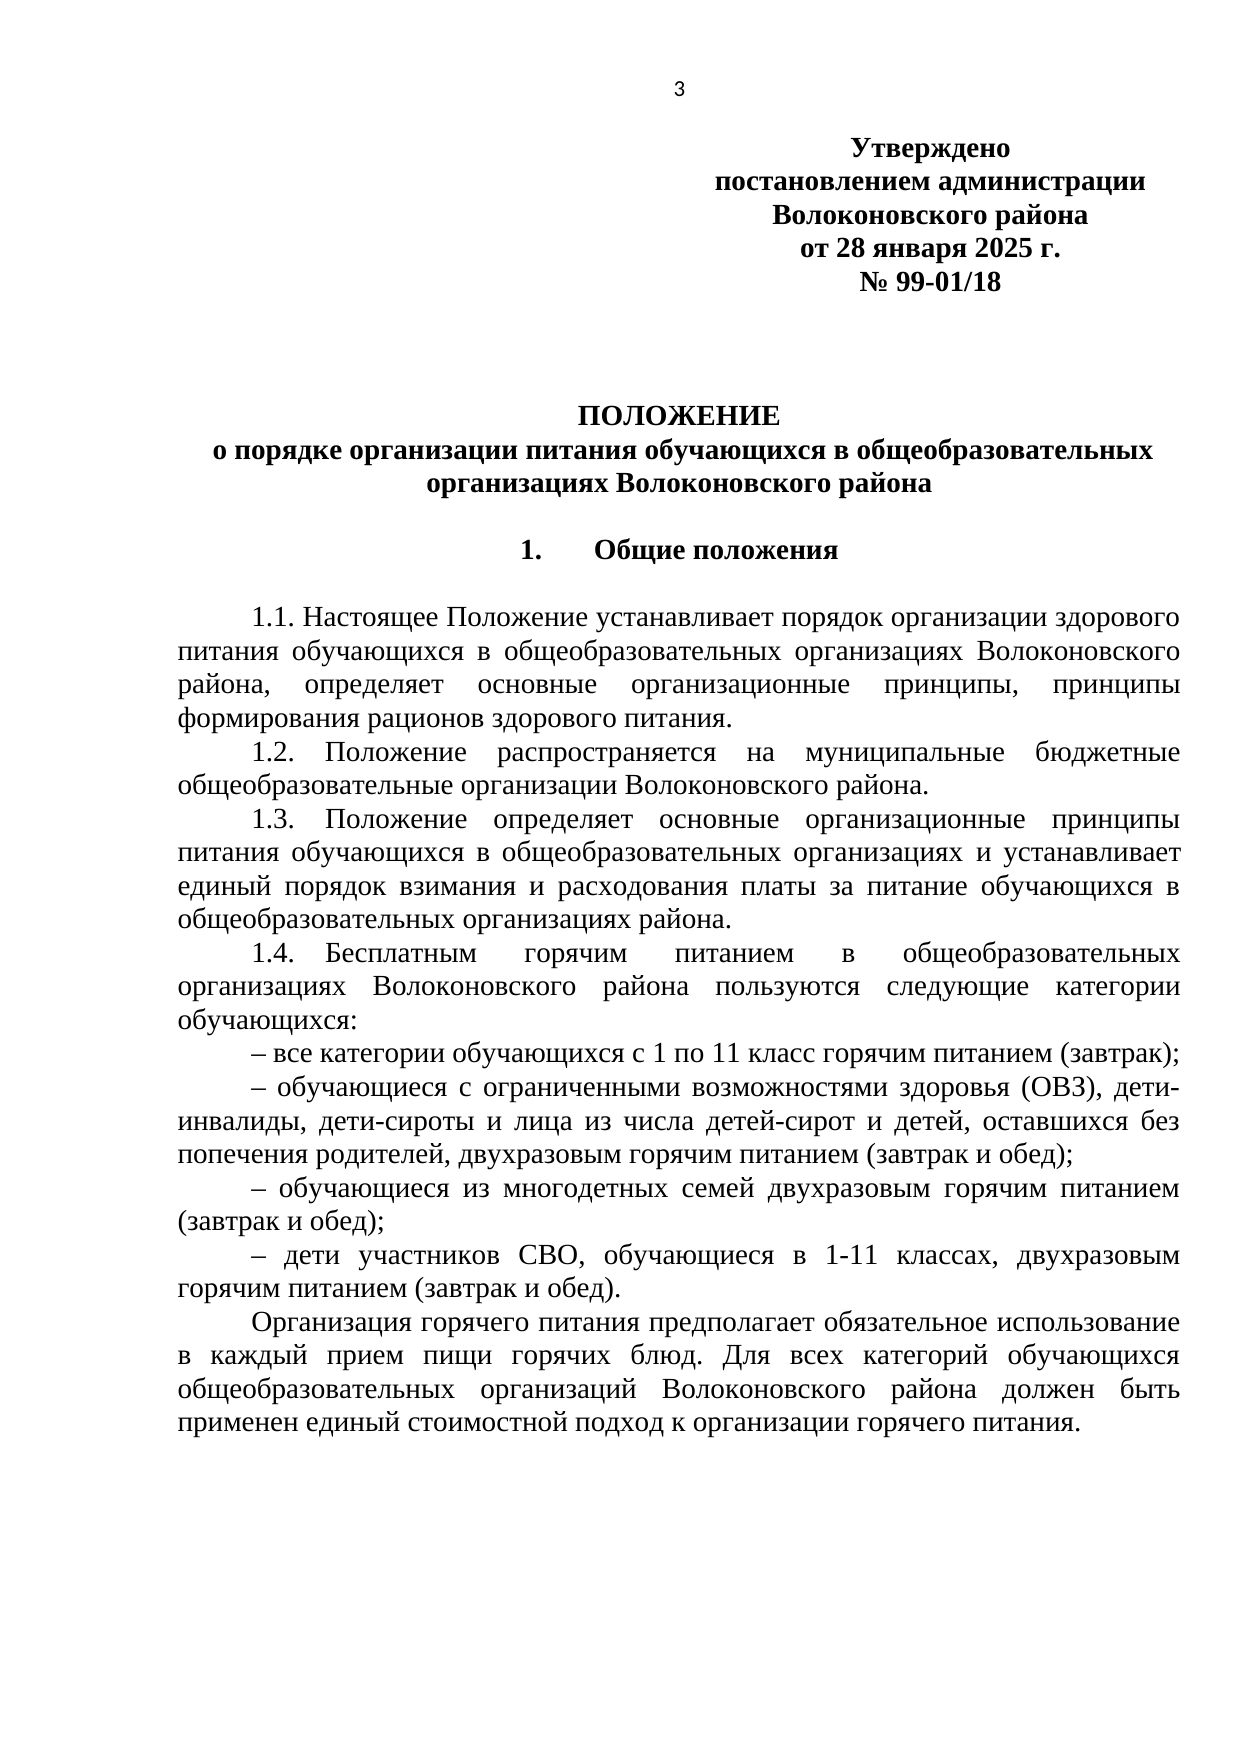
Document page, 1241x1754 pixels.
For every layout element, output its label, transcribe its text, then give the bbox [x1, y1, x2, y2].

list Общие положения [177, 532, 1181, 566]
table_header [689, 130, 1172, 298]
text о порядке организации питания обучающихся в общеобразовательных организациях Волоконовского района [177, 432, 1181, 499]
list – обучающиеся с ограниченными возможностями здоровья (ОВЗ), дети-инвалиды, дети-сироты и лица из числа детей-сирот и детей, оставшихся без попечения родителей, двухразовым горячим питанием (завтрак и обед); [177, 1069, 1181, 1170]
text ПОЛОЖЕНИЕ [177, 398, 1181, 432]
list – все категории обучающихся с 1 по 11 класс горячим питанием (завтрак); [177, 1036, 1181, 1069]
list – обучающиеся из многодетных семей двухразовым горячим питанием (завтрак и обед); [177, 1170, 1181, 1237]
list Положение определяет основные организационные принципы питания обучающихся в общеобразовательных организациях и устанавливает единый порядок взимания и расходования платы за питание обучающихся в общеобразовательных организациях района. [177, 801, 1181, 935]
list Организация горячего питания предполагает обязательное использование в каждый прием пищи горячих блюд. Для всех категорий обучающихся общеобразовательных организаций Волоконовского района должен быть применен единый стоимостной подход к организации горячего питания. [177, 1304, 1181, 1438]
list Бесплатным горячим питанием в общеобразовательных организациях Волоконовского района пользуются следующие категории обучающихся: [177, 935, 1181, 1036]
list – дети участников СВО, обучающиеся в 1-11 классах, двухразовым горячим питанием (завтрак и обед). [177, 1237, 1181, 1304]
text 1.2. Положение распространяется на муниципальные бюджетные общеобразовательные организации Волоконовского района. [177, 734, 1181, 801]
text 1.1. Настоящее Положение устанавливает порядок организации здорового питания обучающихся в общеобразовательных организациях Волоконовского района, определяет основные организационные принципы, принципы формирования рационов здорового питания. [177, 599, 1181, 734]
